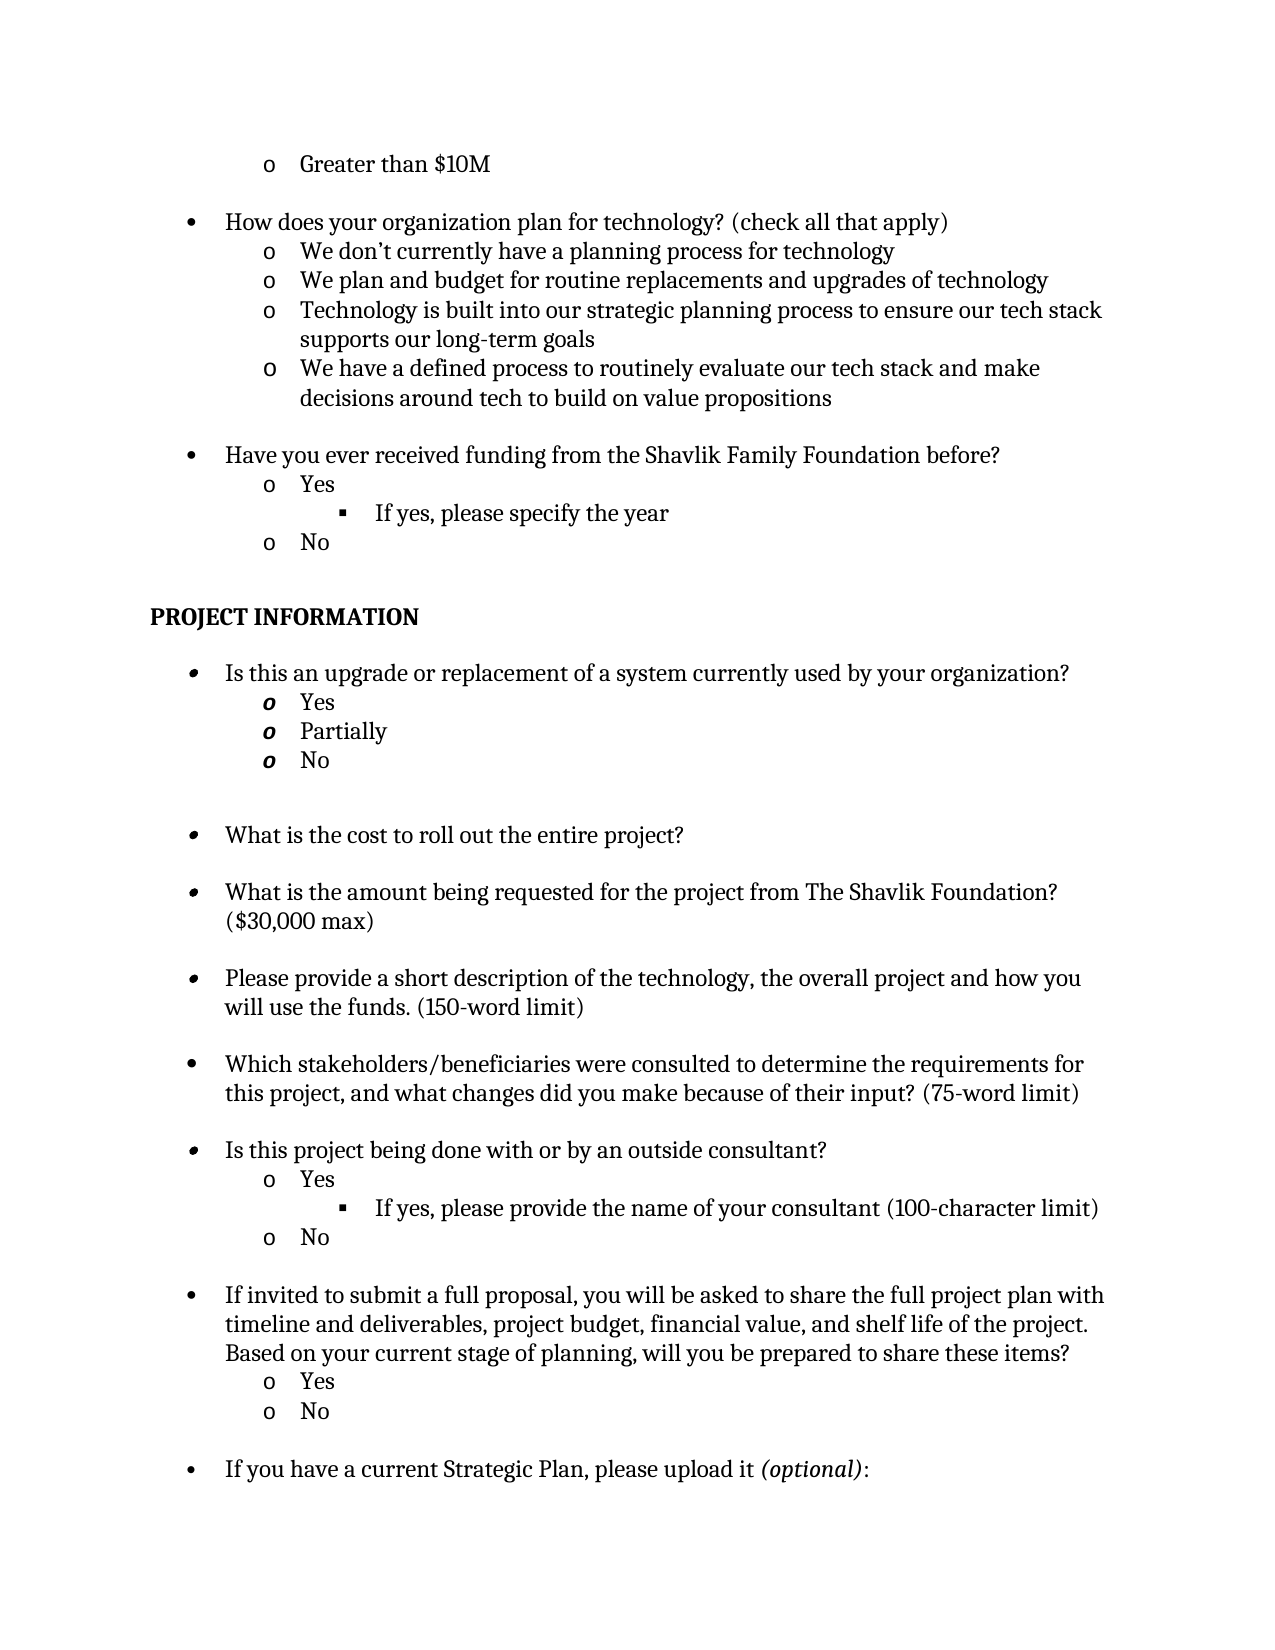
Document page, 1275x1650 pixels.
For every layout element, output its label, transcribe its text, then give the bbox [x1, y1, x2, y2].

list Technology is built into our strategic planning process to ensure our tech stack supports our long-term goals [262, 296, 1125, 354]
list Yes [262, 1165, 1125, 1194]
list If yes, please specify the year [337, 499, 1125, 528]
list We don’t currently have a planning process for technology [262, 237, 1125, 266]
list No [262, 1223, 1125, 1252]
list If invited to submit a full proposal, you will be asked to share the full project plan with timeline and deliverables, project budget, financial value, and shelf life of the project. Based on your current stage of planning, will you be prepared to share these items? [187, 1281, 1125, 1367]
list Which stakeholders/beneficiaries were consulted to determine the requirements for this project, and what changes did you make because of their input? (75-word limit) [187, 1050, 1125, 1108]
list Have you ever received funding from the Shavlik Family Foundation before? [187, 441, 1125, 470]
list Yes [262, 687, 1125, 717]
list Is this an upgrade or replacement of a system currently used by your organization? [187, 659, 1125, 687]
list No [262, 746, 1125, 776]
list What is the cost to roll out the entire project? [187, 821, 1125, 849]
list No [262, 528, 1125, 557]
list No [262, 1397, 1125, 1426]
list If yes, please provide the name of your consultant (100-character limit) [337, 1194, 1125, 1223]
list Yes [262, 470, 1125, 499]
list We have a defined process to routinely evaluate our tech stack and make decisions around tech to build on value propositions [262, 354, 1125, 412]
list If you have a current Strategic Plan, please upload it (optional): [187, 1455, 1125, 1483]
text PROJECT INFORMATION [150, 603, 1125, 631]
list Please provide a short description of the technology, the overall project and how you will use the funds. (150-word limit) [187, 964, 1125, 1022]
list What is the amount being requested for the project from The Shavlik Foundation? ($30,000 max) [187, 878, 1125, 936]
list Partially [262, 717, 1125, 746]
list How does your organization plan for technology? (check all that apply) [187, 208, 1125, 237]
list Greater than $10M [262, 150, 1125, 179]
list Is this project being done with or by an outside consultant? [187, 1136, 1125, 1165]
list Yes [262, 1367, 1125, 1397]
list We plan and budget for routine replacements and upgrades of technology [262, 266, 1125, 296]
